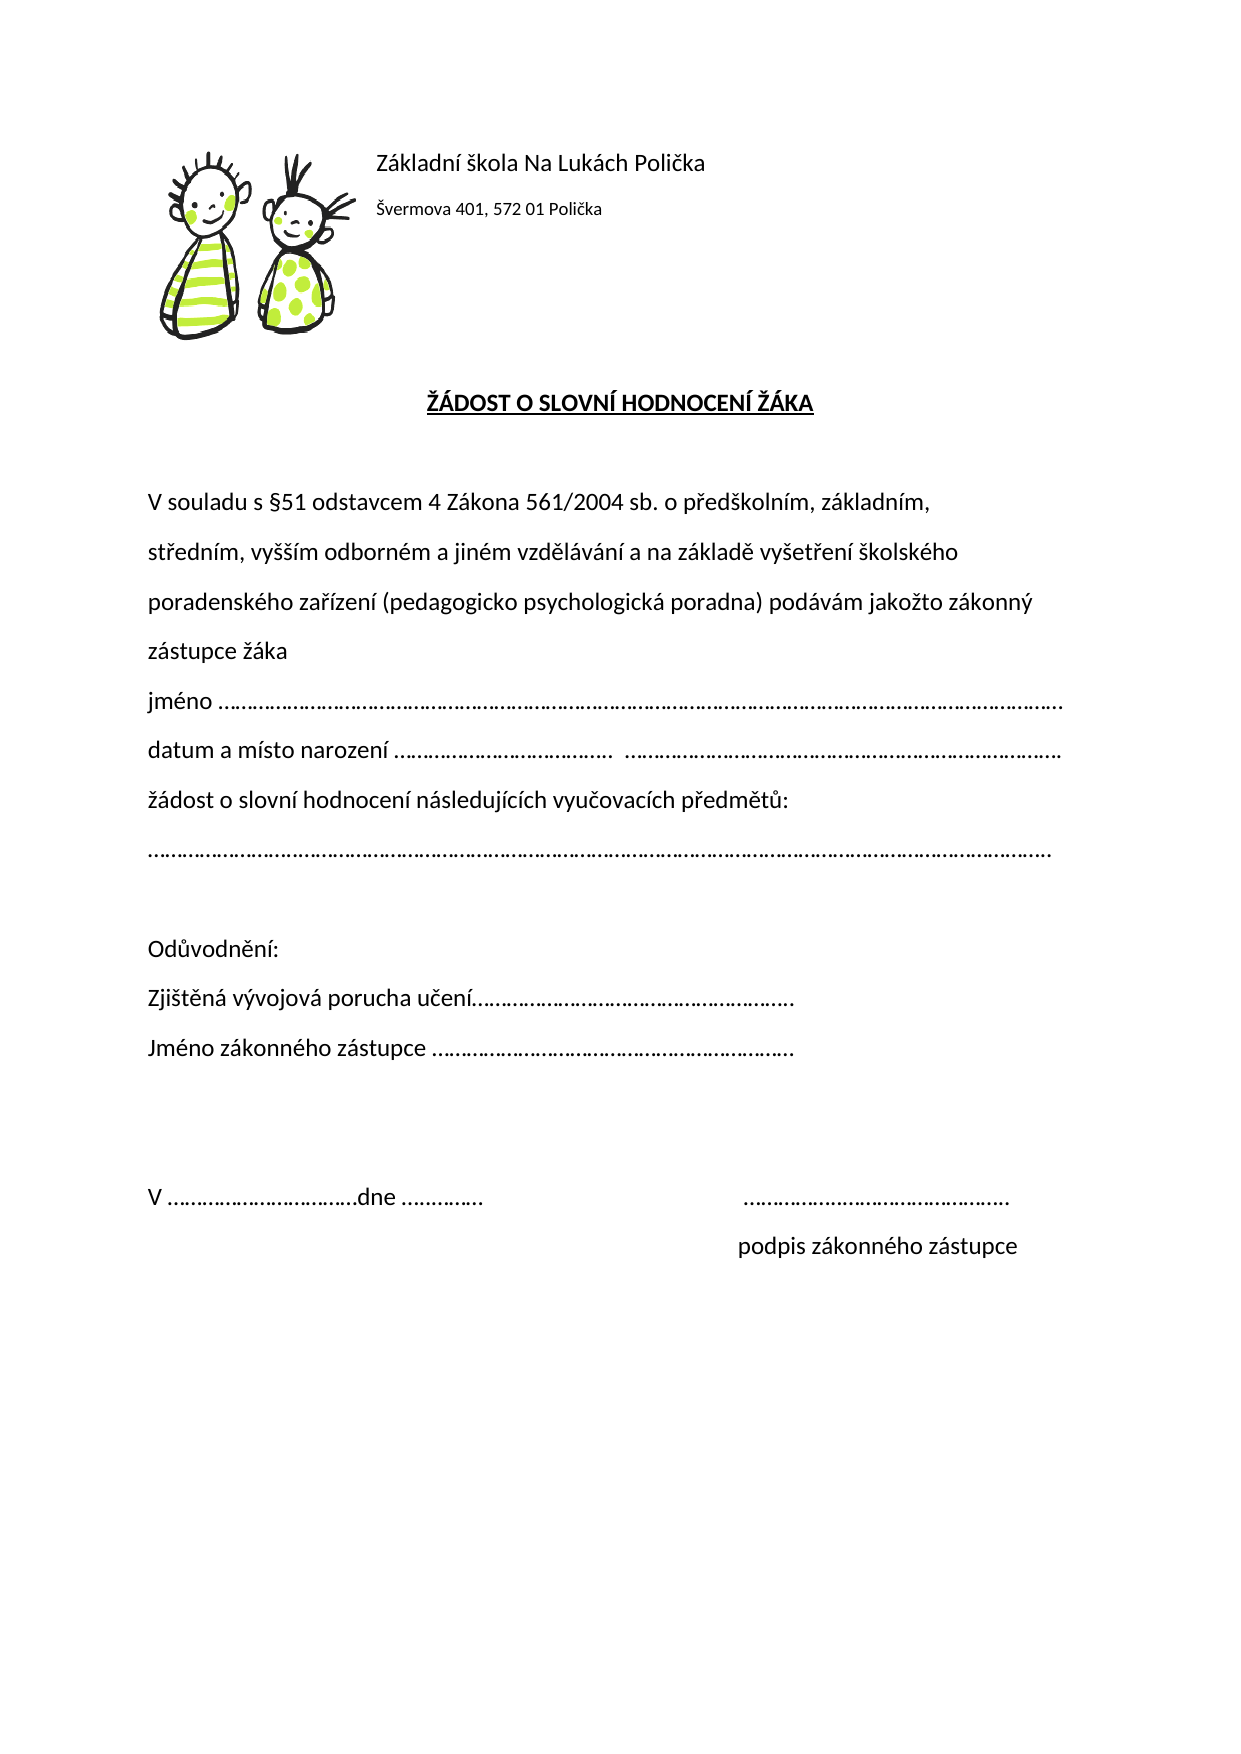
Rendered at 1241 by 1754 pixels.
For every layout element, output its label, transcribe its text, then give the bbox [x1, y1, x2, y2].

text zástupce žáka [148, 635, 1093, 666]
text Odůvodnění: [148, 933, 1093, 963]
text datum a místo narození ……………………………….. …………………………………………………………………. [148, 734, 1093, 765]
text V ……………………………dne …..……… ……………..……………………….. [148, 1181, 1093, 1211]
text jméno ………………………………………………………………………………………………………………………………… [148, 685, 1093, 715]
picture [147, 148, 362, 346]
text poradenského zařízení (pedagogicko psychologická poradna) podávám jakožto zákonný [148, 586, 1093, 616]
text podpis zákonného zástupce [664, 1230, 1093, 1261]
text Zjištěná vývojová porucha učení……………………………………………….. [148, 982, 1093, 1013]
text středním, vyšším odborném a jiném vzdělávání a na základě vyšetření školského [148, 536, 1093, 567]
text ……………………..………………………………………………………………………………………………………………….. [148, 833, 1093, 864]
text Jméno zákonného zástupce ……………………………………………………… [148, 1032, 1093, 1062]
text ŽÁDOST O SLOVNÍ HODNOCENÍ ŽÁKA [148, 387, 1093, 418]
text Švermova 401, 572 01 Polička [362, 197, 1093, 220]
text žádost o slovní hodnocení následujících vyučovacích předmětů: [148, 784, 1093, 814]
text Základní škola Na Lukách Polička [362, 148, 1093, 178]
text V souladu s §51 odstavcem 4 Zákona 561/2004 sb. o předškolním, základním, [148, 486, 1093, 517]
